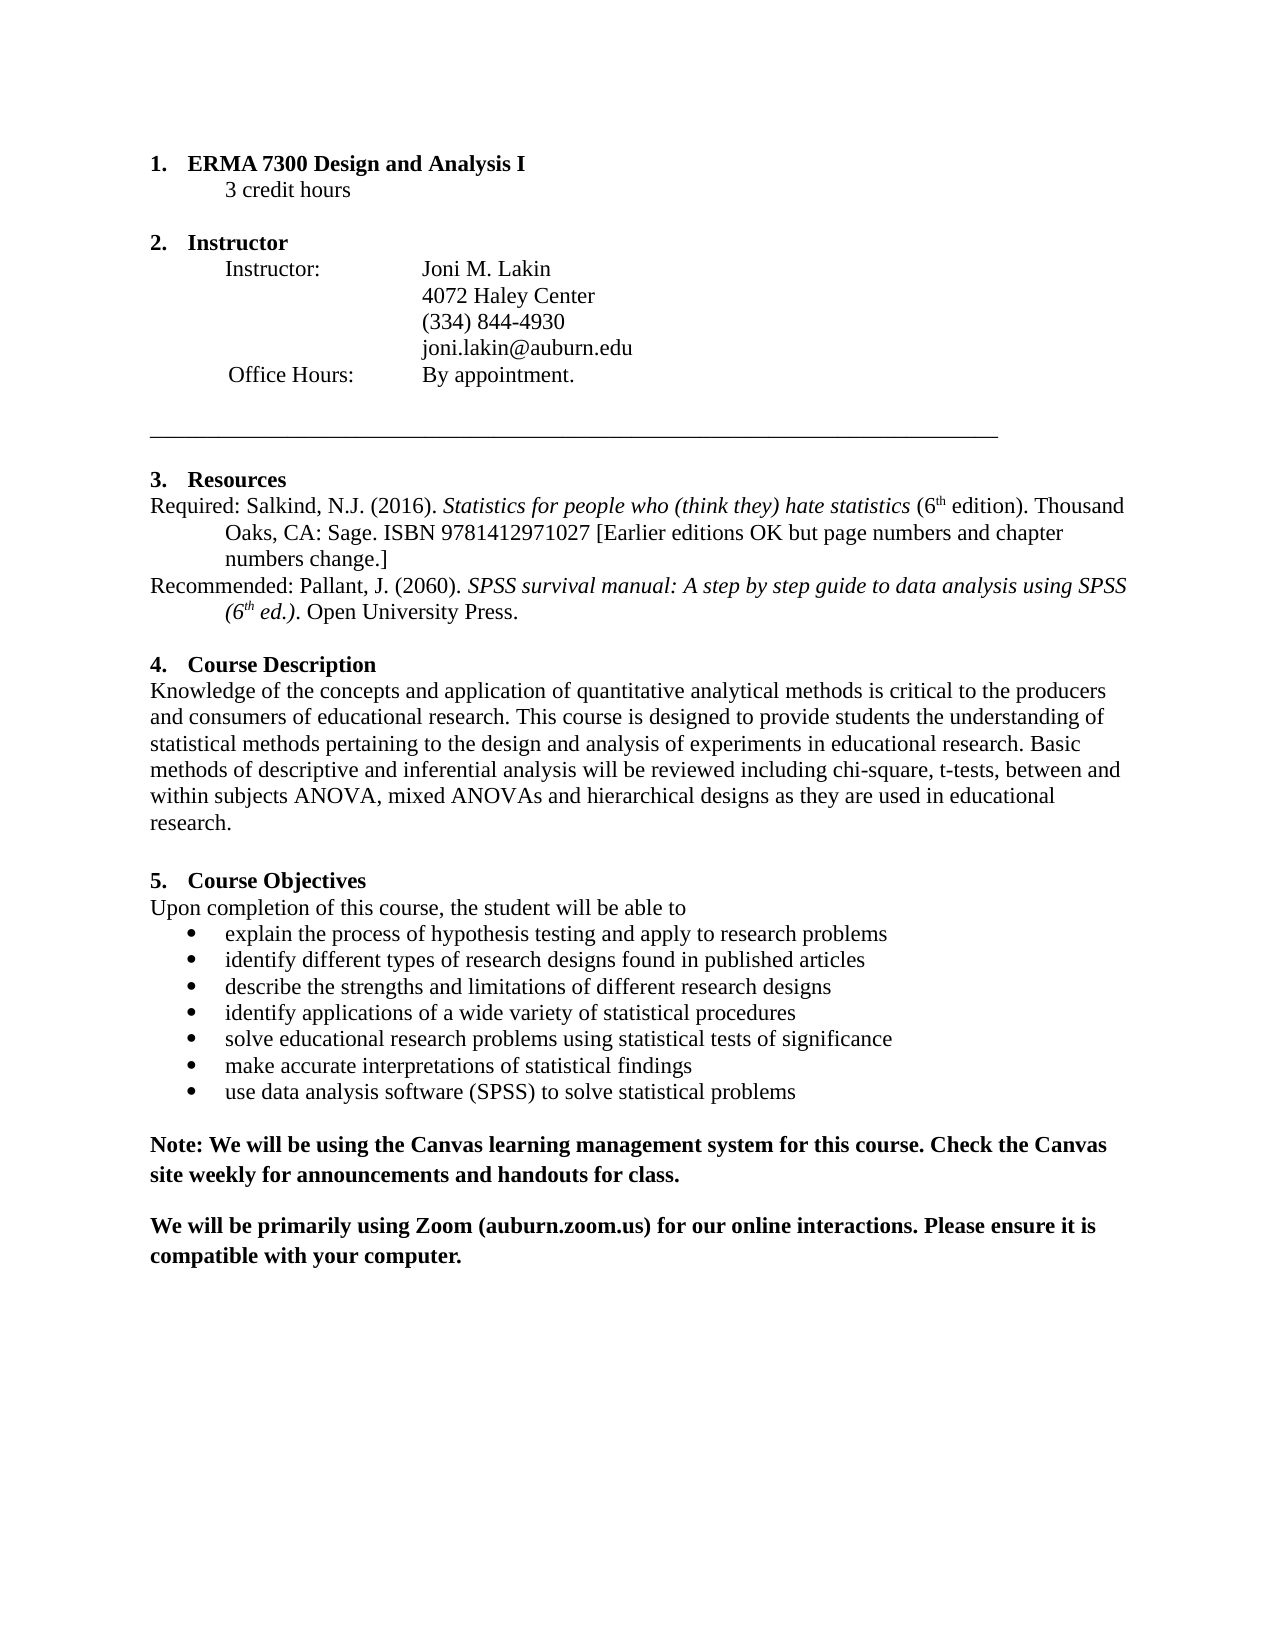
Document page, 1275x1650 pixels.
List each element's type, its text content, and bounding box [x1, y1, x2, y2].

list explain the process of hypothesis testing and apply to research problems [187, 920, 1125, 946]
text Upon completion of this course, the student will be able to [150, 894, 1125, 920]
text 1. ERMA 7300 Design and Analysis I [150, 150, 1125, 176]
text Knowledge of the concepts and application of quantitative analytical methods is critical to the producers and consumers of educational research. This course is designed to provide students the understanding of statistical methods pertaining to the design and analysis of experiments in educational research. Basic methods of descriptive and inferential analysis will be reviewed including chi-square, t-tests, between and within subjects ANOVA, mixed ANOVAs and hierarchical designs as they are used in educational research. [150, 677, 1125, 835]
text Instructor: Joni M. Lakin [150, 255, 1125, 282]
text 5. Course Objectives [150, 867, 1125, 894]
text 2. Instructor [150, 229, 1125, 255]
text 3. Resources [150, 466, 1125, 493]
list identify different types of research designs found in published articles [187, 946, 1125, 973]
text joni.lakin@auburn.edu [150, 334, 1125, 361]
text Note: We will be using the Canvas learning management system for this course. Check the Canvas site weekly for announcements and handouts for class. [150, 1131, 1125, 1187]
list describe the strengths and limitations of different research designs [187, 973, 1125, 999]
list use data analysis software (SPSS) to solve statistical problems [187, 1078, 1125, 1104]
list solve educational research problems using statistical tests of significance [187, 1026, 1125, 1052]
text Required: Salkind, N.J. (2016). Statistics for people who (think they) hate statistics (6th edition). Thousand Oaks, CA: Sage. ISBN 9781412971027 [Earlier editions OK but page numbers and chapter numbers change.] [150, 493, 1125, 572]
list make accurate interpretations of statistical findings [187, 1052, 1125, 1078]
text (334) 844-4930 [150, 308, 1125, 334]
text 3 credit hours [150, 176, 1125, 203]
text Recommended: Pallant, J. (2060). SPSS survival manual: A step by step guide to data analysis using SPSS (6th ed.). Open University Press. [150, 572, 1162, 624]
text 4. Course Description [150, 651, 1162, 677]
text 4072 Haley Center [150, 282, 1125, 308]
text We will be primarily using Zoom (auburn.zoom.us) for our online interactions. Please ensure it is compatible with your computer. [150, 1212, 1125, 1269]
text __________________________________________________________________________ [150, 413, 1125, 440]
text Office Hours: By appointment. [228, 361, 1125, 387]
list identify applications of a wide variety of statistical procedures [187, 999, 1125, 1026]
